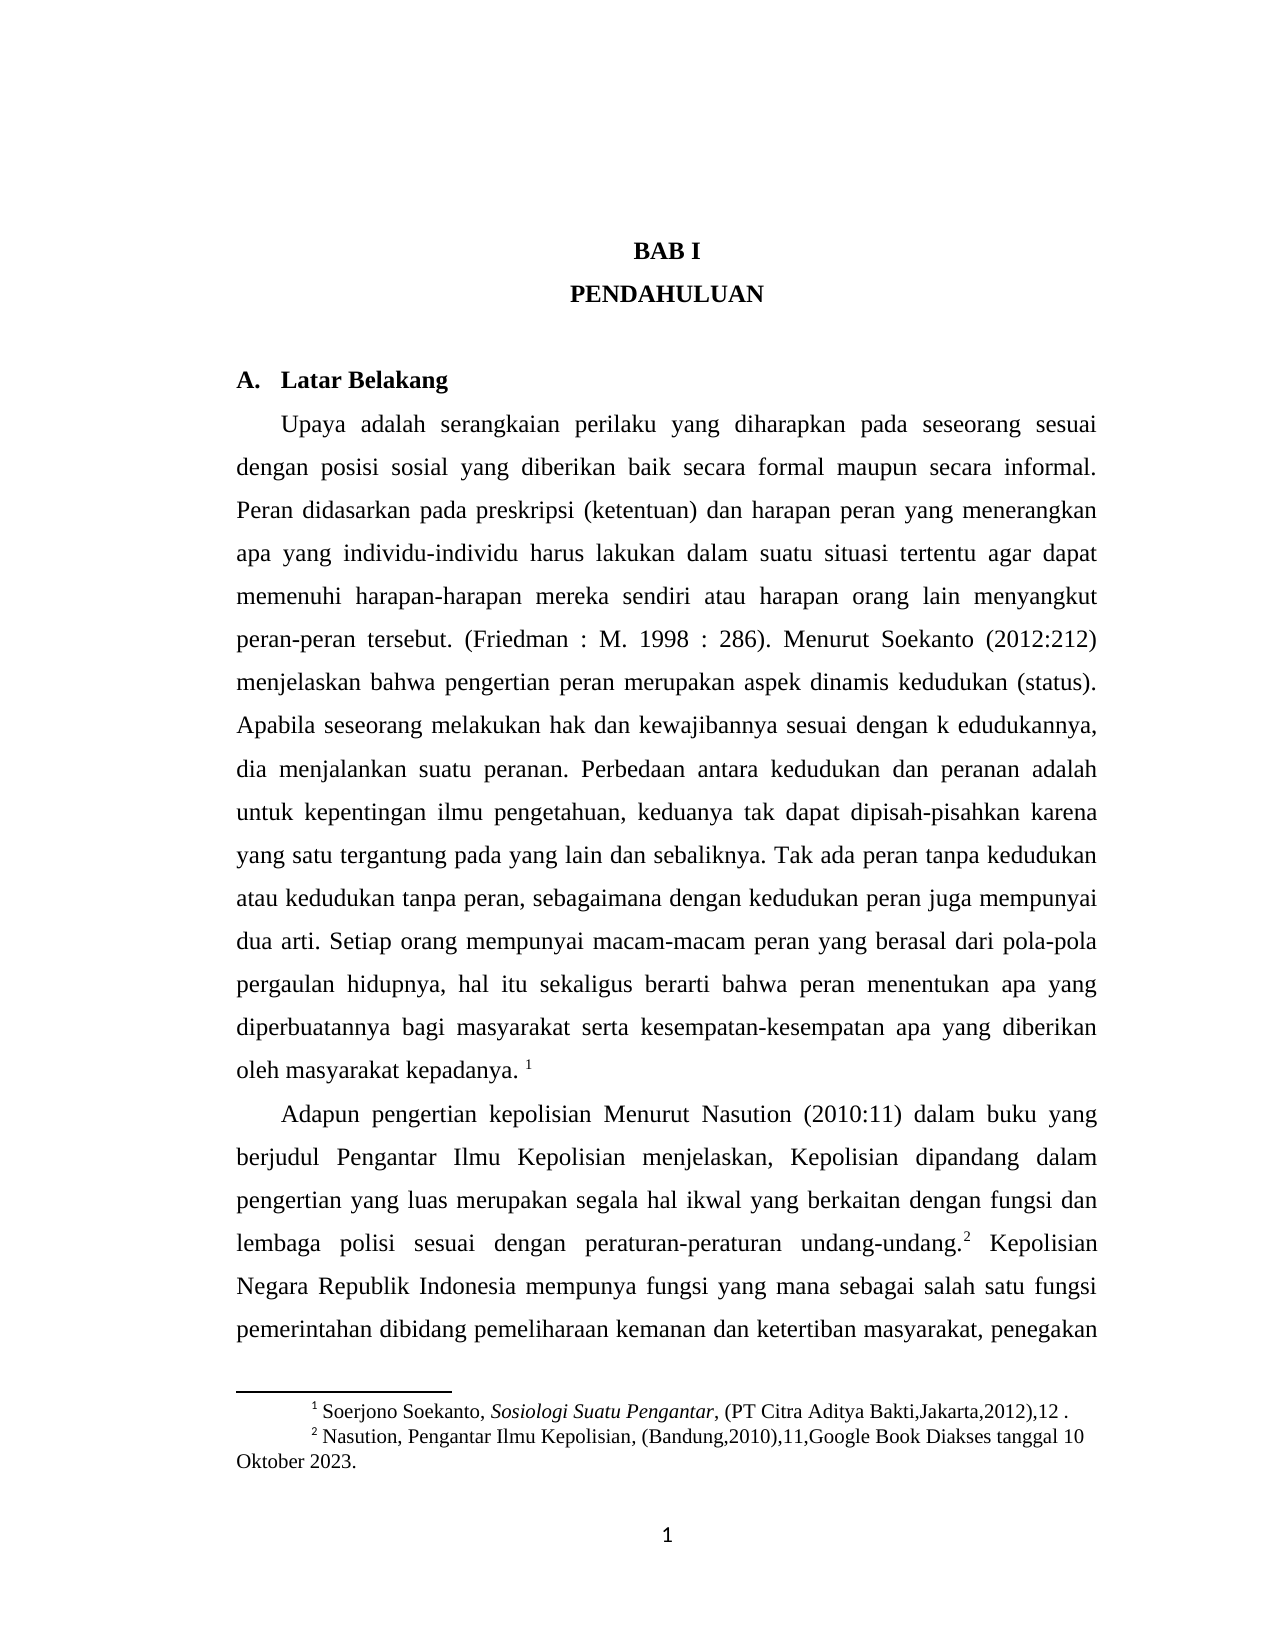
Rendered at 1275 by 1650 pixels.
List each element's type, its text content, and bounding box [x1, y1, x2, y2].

text BAB I [236, 236, 1098, 265]
list Latar Belakang [236, 366, 1098, 394]
text PENDAHULUAN [236, 279, 1098, 308]
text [236, 1099, 1098, 1343]
text Upaya adalah serangkaian perilaku yang diharapkan pada seseorang sesuai dengan posisi sosial yang diberikan baik secara formal maupun secara informal. Peran didasarkan pada preskripsi (ketentuan) dan harapan peran yang menerangkan apa yang individu-individu harus lakukan dalam suatu situasi tertentu agar dapat memenuhi harapan-harapan mereka sendiri atau harapan orang lain menyangkut peran-peran tersebut. (Friedman : M. 1998 : 286). Menurut Soekanto (2012:212) menjelaskan bahwa pengertian peran merupakan aspek dinamis kedudukan (status). Apabila seseorang melakukan hak dan kewajibannya sesuai dengan k edudukannya, dia menjalankan suatu peranan. Perbedaan antara kedudukan dan peranan adalah untuk kepentingan ilmu pengetahuan, keduanya tak dapat dipisah-pisahkan karena yang satu tergantung pada yang lain dan sebaliknya. Tak ada peran tanpa kedudukan atau kedudukan tanpa peran, sebagaimana dengan kedudukan peran juga mempunyai dua arti. Setiap orang mempunyai macam-macam peran yang berasal dari pola-pola pergaulan hidupnya, hal itu sekaligus berarti bahwa peran menentukan apa yang diperbuatannya bagi masyarakat serta kesempatan-kesempatan apa yang diberikan oleh masyarakat kepadanya. [236, 409, 1098, 1084]
